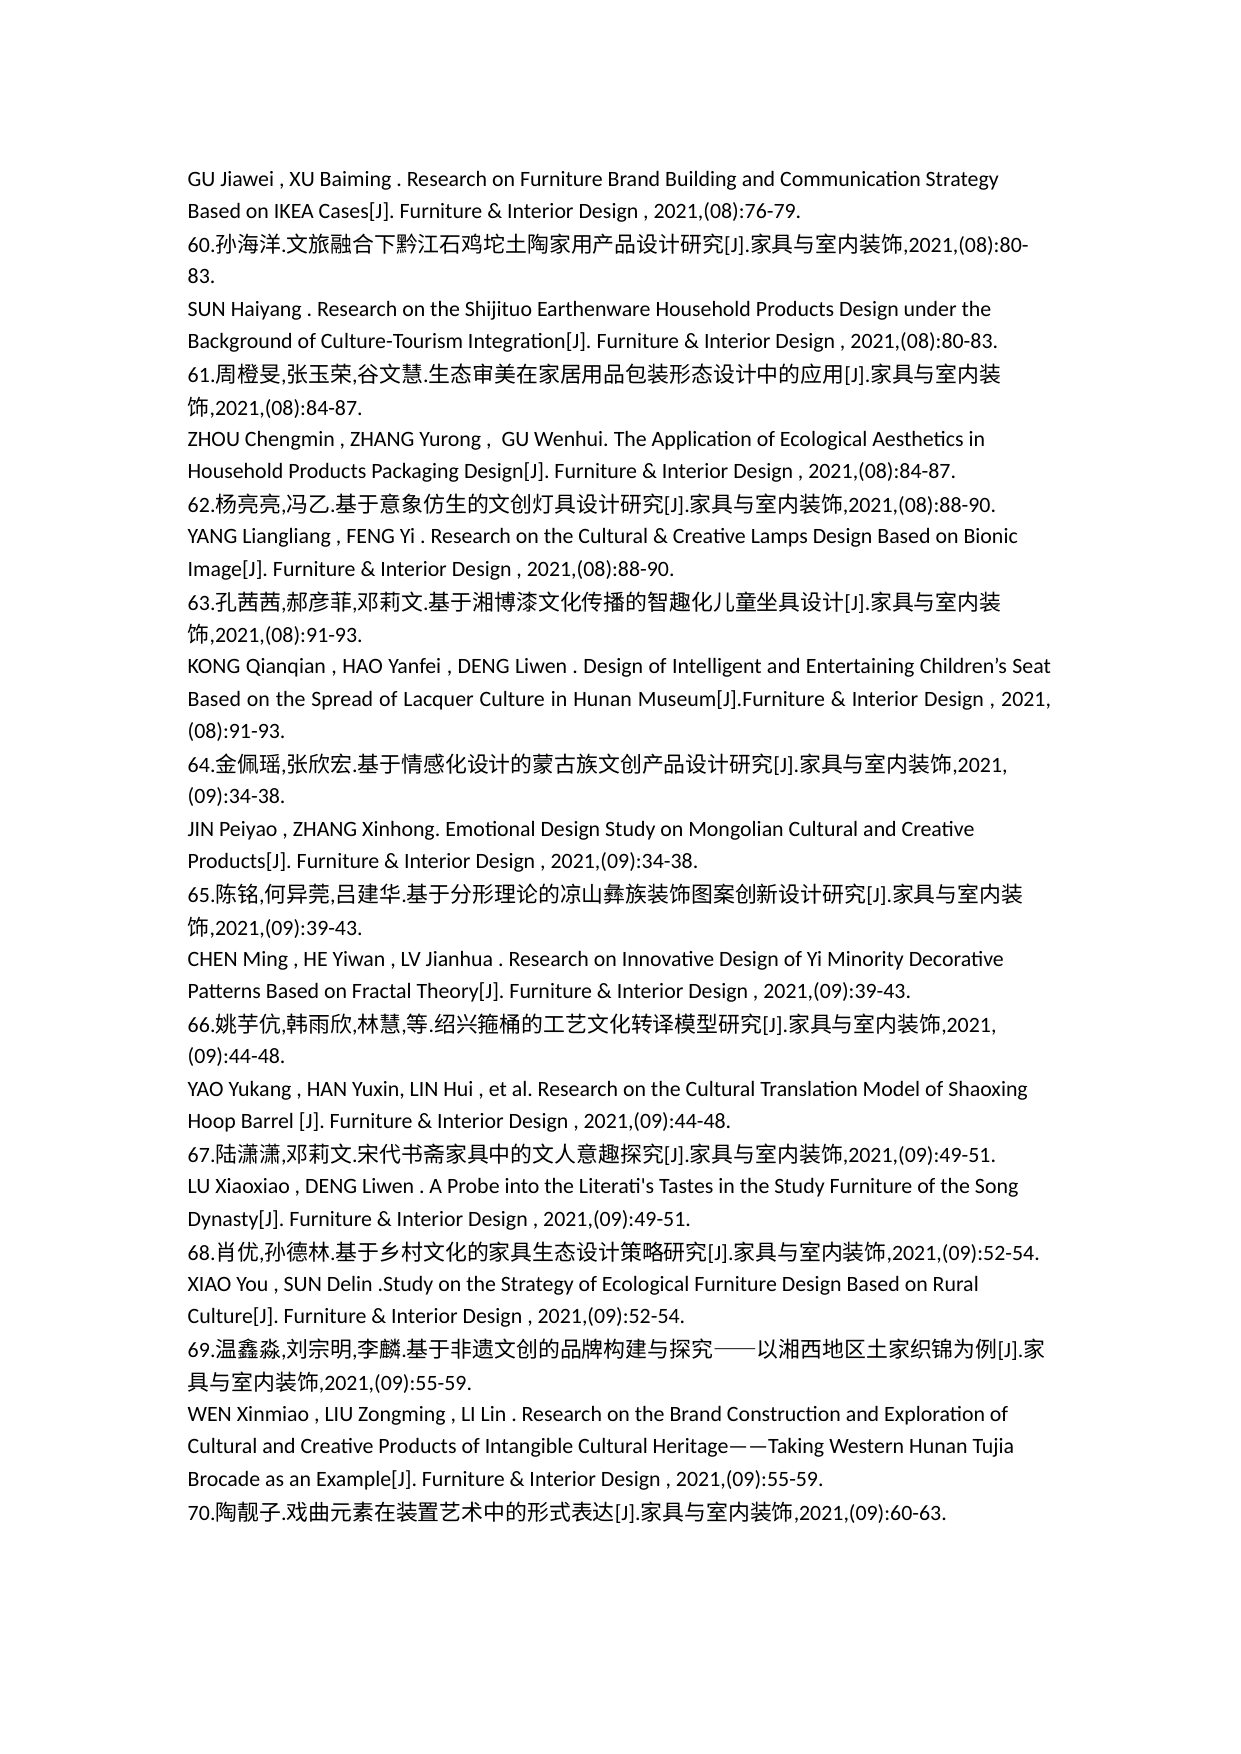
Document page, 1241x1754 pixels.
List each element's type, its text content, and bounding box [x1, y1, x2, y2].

text LU Xiaoxiao , DENG Liwen . A Probe into the Literati's Tastes in the Study Furniture of the Song Dynasty[J]. Furniture & Interior Design , 2021,(09):49-51. [187, 1169, 1053, 1234]
text YANG Liangliang , FENG Yi . Research on the Cultural & Creative Lamps Design Based on Bionic Image[J]. Furniture & Interior Design , 2021,(08):88-90. [187, 519, 1053, 584]
text 67.陆潇潇,邓莉文.宋代书斋家具中的文人意趣探究[J].家具与室内装饰,2021,(09):49-51. [187, 1137, 1053, 1169]
text 62.杨亮亮,冯乙.基于意象仿生的文创灯具设计研究[J].家具与室内装饰,2021,(08):88-90. [187, 487, 1053, 519]
text SUN Haiyang . Research on the Shijituo Earthenware Household Products Design under the Background of Culture-Tourism Integration[J]. Furniture & Interior Design , 2021,(08):80-83. [187, 292, 1053, 357]
text GU Jiawei , XU Baiming . Research on Furniture Brand Building and Communication Strategy Based on IKEA Cases[J]. Furniture & Interior Design , 2021,(08):76-79. [187, 162, 1053, 227]
text YAO Yukang , HAN Yuxin, LIN Hui , et al. Research on the Cultural Translation Model of Shaoxing Hoop Barrel [J]. Furniture & Interior Design , 2021,(09):44-48. [187, 1072, 1053, 1137]
text JIN Peiyao , ZHANG Xinhong. Emotional Design Study on Mongolian Cultural and Creative Products[J]. Furniture & Interior Design , 2021,(09):34-38. [187, 812, 1053, 877]
text 60.孙海洋.文旅融合下黔江石鸡坨土陶家用产品设计研究[J].家具与室内装饰,2021,(08):80-83. [187, 227, 1053, 292]
text KONG Qianqian , HAO Yanfei , DENG Liwen . Design of Intelligent and Entertaining Children’s Seat Based on the Spread of Lacquer Culture in Hunan Museum[J].Furniture & Interior Design , 2021,(08):91-93. [187, 649, 1053, 747]
text 69.温鑫淼,刘宗明,李麟.基于非遗文创的品牌构建与探究——以湘西地区土家织锦为例[J].家具与室内装饰,2021,(09):55-59. [187, 1332, 1053, 1397]
text XIAO You , SUN Delin .Study on the Strategy of Ecological Furniture Design Based on Rural Culture[J]. Furniture & Interior Design , 2021,(09):52-54. [187, 1267, 1053, 1332]
text 61.周橙旻,张玉荣,谷文慧.生态审美在家居用品包装形态设计中的应用[J].家具与室内装饰,2021,(08):84-87. [187, 357, 1053, 422]
text CHEN Ming , HE Yiwan , LV Jianhua . Research on Innovative Design of Yi Minority Decorative Patterns Based on Fractal Theory[J]. Furniture & Interior Design , 2021,(09):39-43. [187, 942, 1053, 1007]
text 64.金佩瑶,张欣宏.基于情感化设计的蒙古族文创产品设计研究[J].家具与室内装饰,2021,(09):34-38. [187, 747, 1053, 812]
text 70.陶靓子.戏曲元素在装置艺术中的形式表达[J].家具与室内装饰,2021,(09):60-63. [187, 1494, 1053, 1527]
text 65.陈铭,何异莞,吕建华.基于分形理论的凉山彝族装饰图案创新设计研究[J].家具与室内装饰,2021,(09):39-43. [187, 877, 1053, 942]
text 63.孔茜茜,郝彦菲,邓莉文.基于湘博漆文化传播的智趣化儿童坐具设计[J].家具与室内装饰,2021,(08):91-93. [187, 584, 1053, 649]
text 66.姚芋伉,韩雨欣,林慧,等.绍兴箍桶的工艺文化转译模型研究[J].家具与室内装饰,2021,(09):44-48. [187, 1007, 1053, 1072]
text ZHOU Chengmin , ZHANG Yurong , GU Wenhui. The Application of Ecological Aesthetics in Household Products Packaging Design[J]. Furniture & Interior Design , 2021,(08):84-87. [187, 422, 1053, 487]
text 68.肖优,孙德林.基于乡村文化的家具生态设计策略研究[J].家具与室内装饰,2021,(09):52-54. [187, 1234, 1053, 1267]
text WEN Xinmiao , LIU Zongming , LI Lin . Research on the Brand Construction and Exploration of Cultural and Creative Products of Intangible Cultural Heritage——Taking Western Hunan Tujia Brocade as an Example[J]. Furniture & Interior Design , 2021,(09):55-59. [187, 1397, 1053, 1494]
